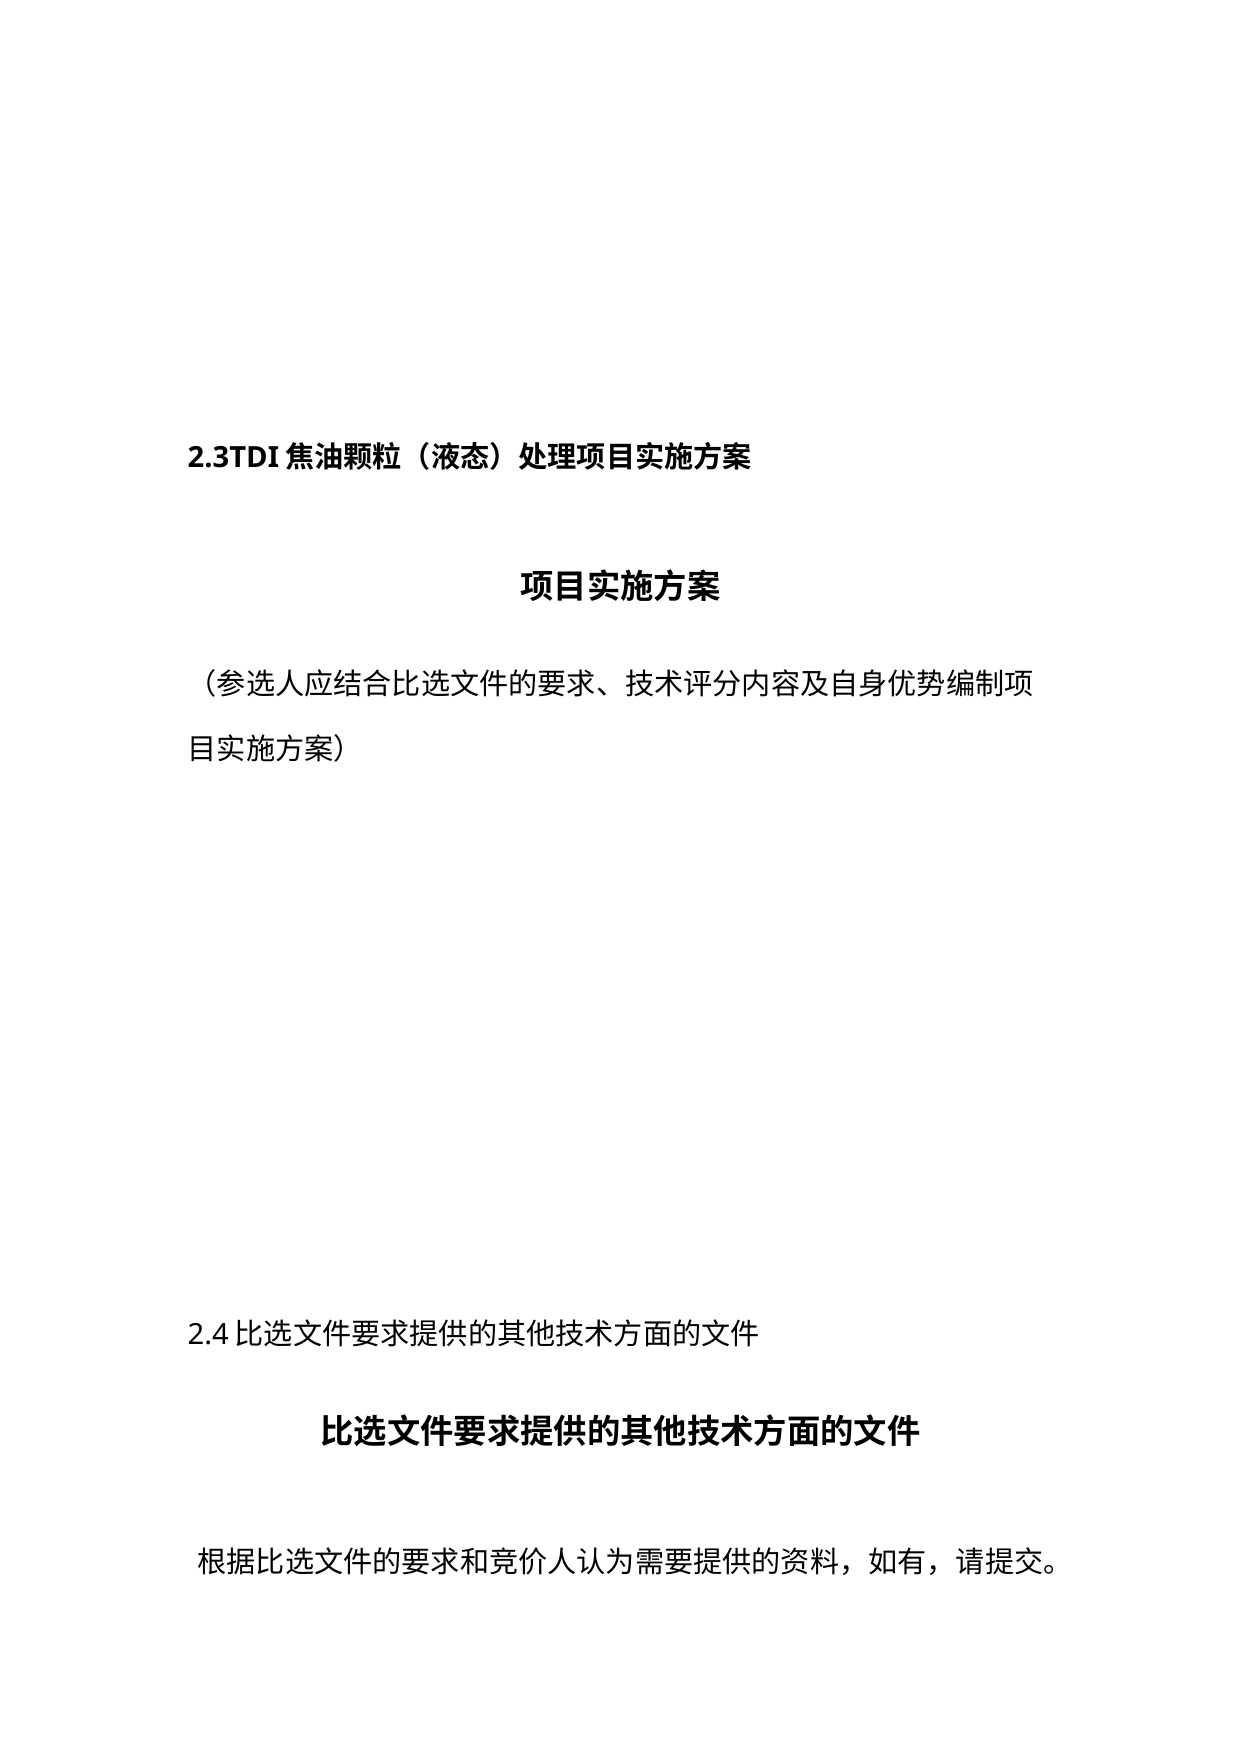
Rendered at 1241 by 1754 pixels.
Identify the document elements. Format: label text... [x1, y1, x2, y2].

text 根据比选文件的要求和竞价人认为需要提供的资料，如有，请提交。 [187, 1527, 1053, 1592]
text 2.3TDI焦油颗粒（液态）处理项目实施方案 [187, 422, 1053, 487]
text 比选文件要求提供的其他技术方面的文件 [187, 1397, 1053, 1462]
text （参选人应结合比选文件的要求、技术评分内容及自身优势编制项目实施方案） [187, 649, 1053, 779]
text 2.4比选文件要求提供的其他技术方面的文件 [187, 1299, 1053, 1364]
text 项目实施方案 [187, 552, 1053, 617]
